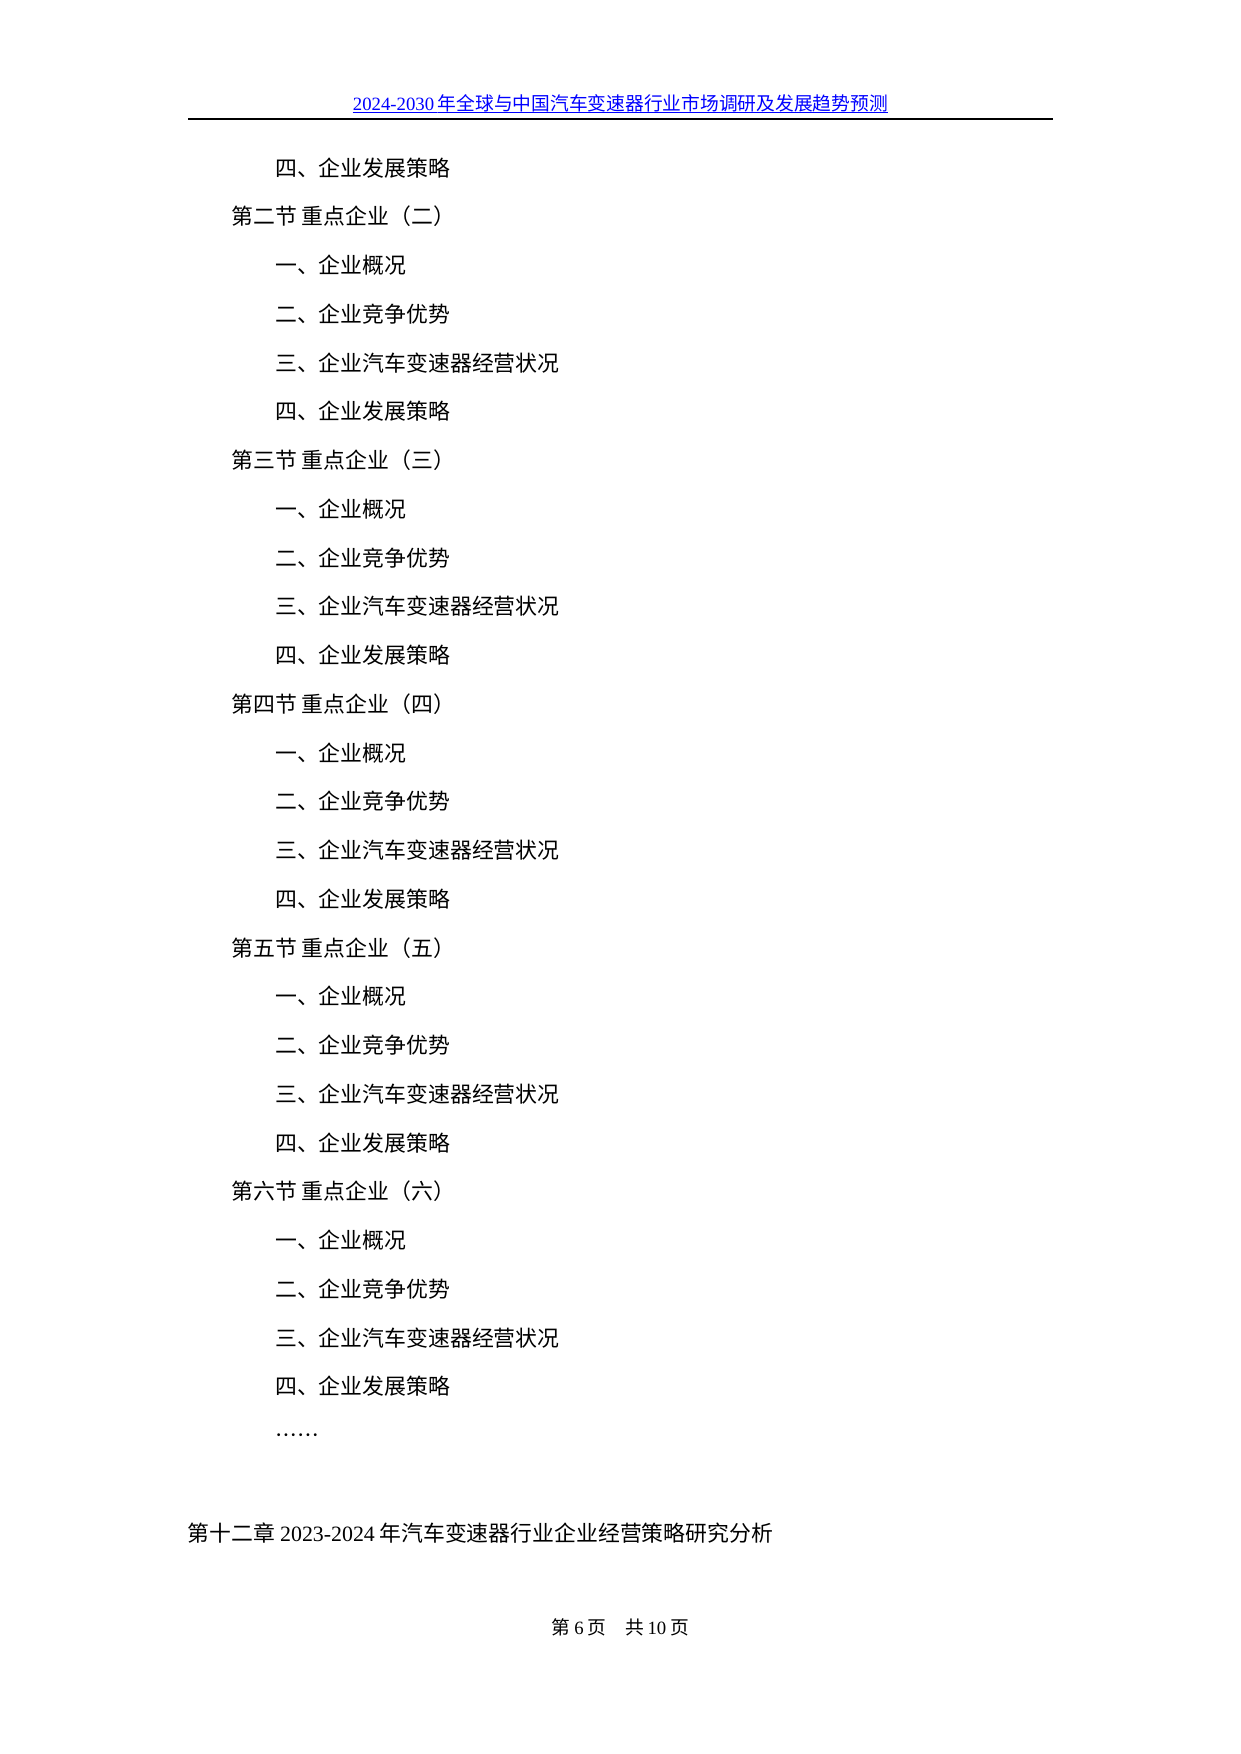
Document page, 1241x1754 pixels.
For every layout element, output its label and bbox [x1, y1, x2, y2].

text [187, 150, 1053, 1548]
